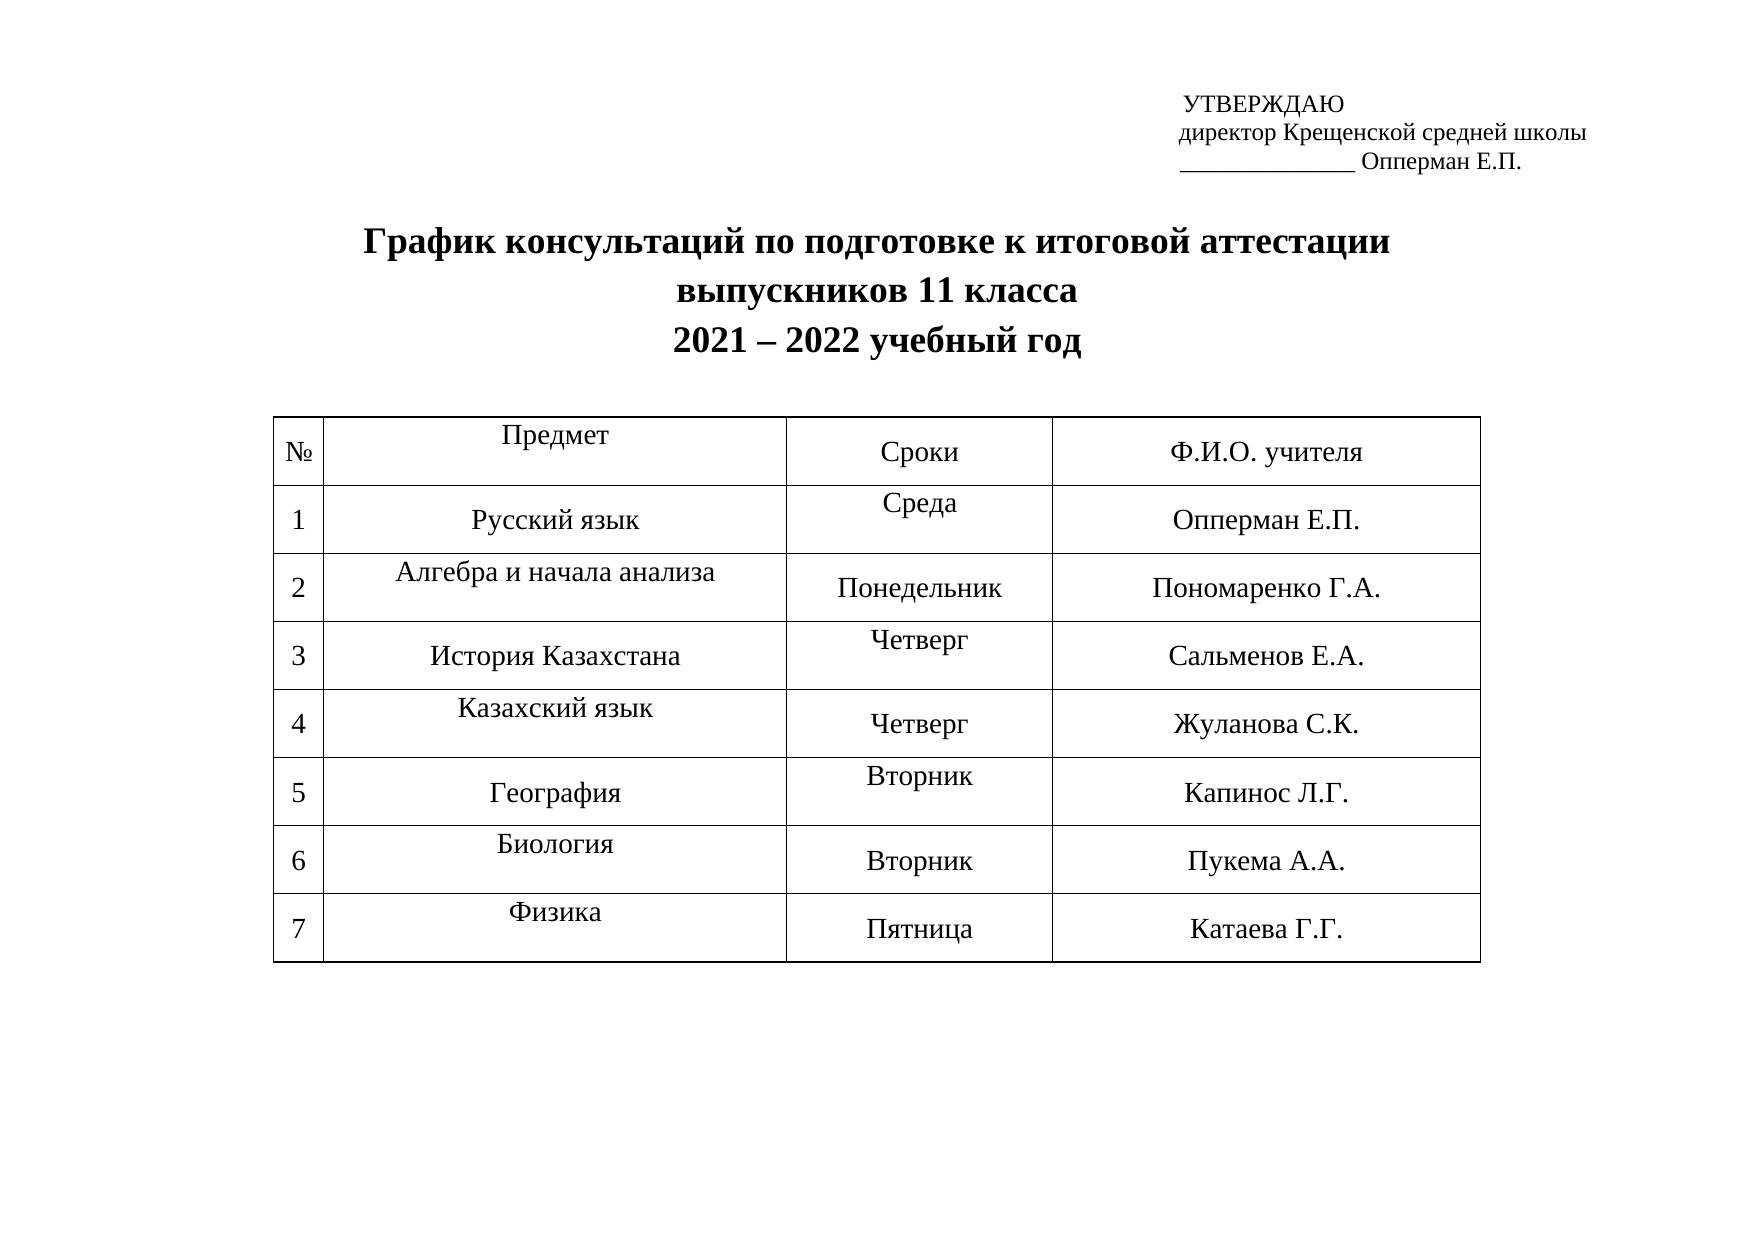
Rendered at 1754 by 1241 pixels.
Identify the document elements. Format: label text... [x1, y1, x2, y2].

text УТВЕРЖДАЮ директор Крещенской средней школы ______________ Опперман Е.П. [89, 89, 1665, 175]
table_cell Казахский язык [324, 690, 786, 757]
text График консультаций по подготовке к итоговой аттестации [89, 218, 1665, 261]
table_cell 3 [274, 622, 323, 689]
table_header № [274, 418, 323, 484]
table_header Сроки [787, 418, 1052, 484]
table_cell Пятница [787, 894, 1052, 961]
table_cell Жуланова С.К. [1053, 690, 1480, 757]
table_cell Катаева Г.Г. [1053, 894, 1480, 961]
table_cell Четверг [787, 690, 1052, 757]
table_cell 4 [274, 690, 323, 757]
table_cell Сальменов Е.А. [1053, 622, 1480, 689]
text 2021 – 2022 учебный год [89, 317, 1665, 360]
table_cell Понедельник [787, 554, 1052, 621]
table_cell Среда [787, 486, 1052, 553]
table_cell Пономаренко Г.А. [1053, 554, 1480, 621]
table_cell 5 [274, 758, 323, 825]
table_cell Физика [324, 894, 786, 961]
table_cell 7 [274, 894, 323, 961]
table_cell 2 [274, 554, 323, 621]
table_cell 6 [274, 826, 323, 893]
table_cell Русский язык [324, 486, 786, 553]
table_cell Вторник [787, 758, 1052, 825]
table_cell Четверг [787, 622, 1052, 689]
table_cell Пукема А.А. [1053, 826, 1480, 893]
table_cell 1 [274, 486, 323, 553]
table_cell Опперман Е.П. [1053, 486, 1480, 553]
table_cell Капинос Л.Г. [1053, 758, 1480, 825]
table_cell География [324, 758, 786, 825]
table_cell Биология [324, 826, 786, 893]
table_cell История Казахстана [324, 622, 786, 689]
table_header Предмет [324, 418, 786, 484]
text выпускников 11 класса [89, 268, 1665, 311]
table_header Ф.И.О. учителя [1053, 418, 1480, 484]
table_cell Вторник [787, 826, 1052, 893]
table_cell Алгебра и начала анализа [324, 554, 786, 621]
